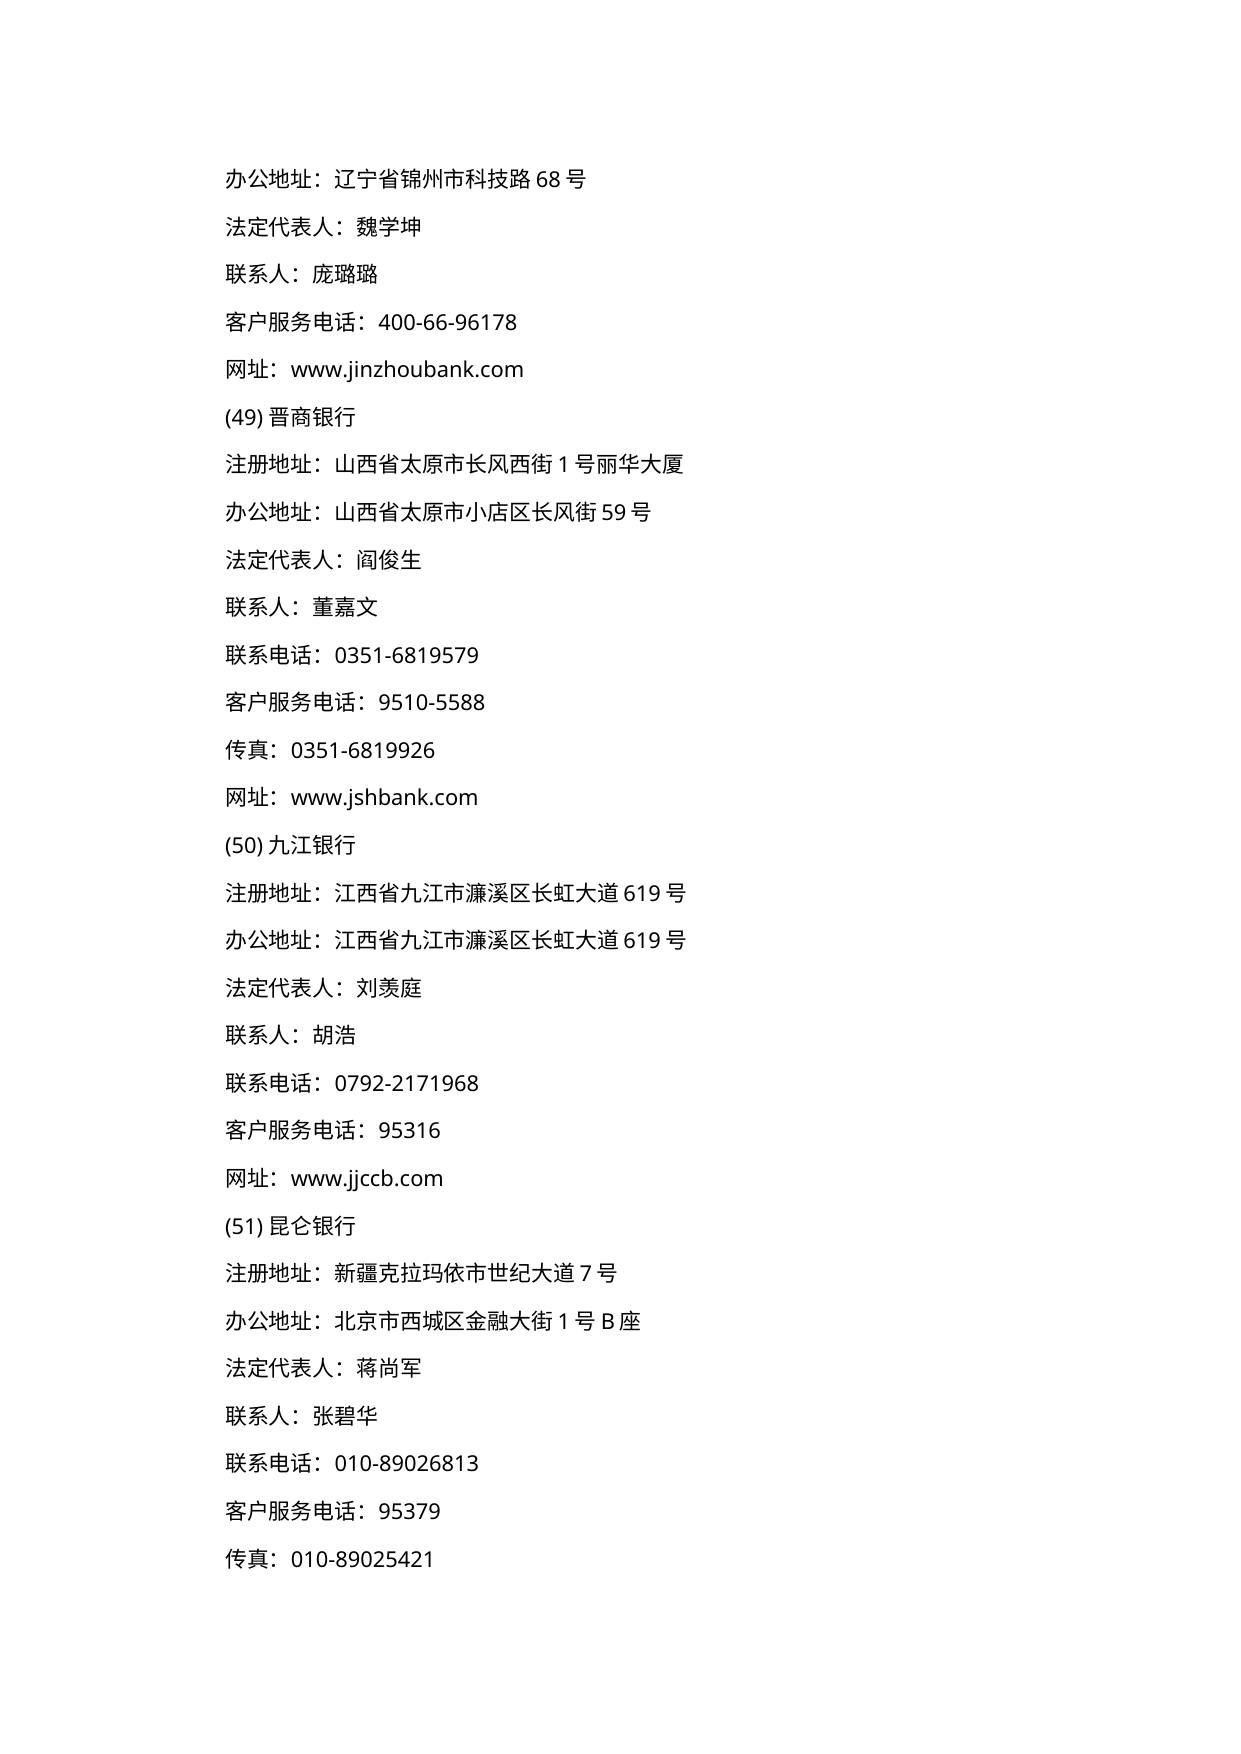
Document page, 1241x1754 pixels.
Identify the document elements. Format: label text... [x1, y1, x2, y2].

text 联系人：董嘉文 [225, 590, 1053, 622]
text 网址：www.jjccb.com [225, 1161, 1053, 1193]
text 法定代表人：魏学坤 [225, 209, 1053, 241]
text 办公地址：辽宁省锦州市科技路68号 [225, 162, 1053, 194]
text 办公地址：北京市西城区金融大街1号B座 [225, 1304, 1053, 1336]
text 客户服务电话：95379 [225, 1494, 1053, 1526]
text (51) 昆仑银行 [225, 1209, 1053, 1240]
text 网址：www.jshbank.com [225, 780, 1053, 812]
text 联系电话：0351-6819579 [225, 638, 1053, 669]
text 办公地址：江西省九江市濂溪区长虹大道619号 [225, 923, 1053, 955]
text 联系电话：010-89026813 [225, 1446, 1053, 1478]
text 客户服务电话：9510-5588 [225, 685, 1053, 717]
text 注册地址：江西省九江市濂溪区长虹大道619号 [225, 876, 1053, 907]
text 联系电话：0792-2171968 [225, 1066, 1053, 1098]
text 网址：www.jinzhoubank.com [225, 352, 1053, 384]
text 办公地址：山西省太原市小店区长风街59号 [225, 495, 1053, 527]
text (50) 九江银行 [225, 828, 1053, 860]
text 联系人：胡浩 [225, 1018, 1053, 1050]
text 联系人：张碧华 [225, 1399, 1053, 1431]
text (49) 晋商银行 [225, 400, 1053, 432]
text 传真：010-89025421 [225, 1542, 1053, 1573]
text 客户服务电话：95316 [225, 1113, 1053, 1145]
text 法定代表人：蒋尚军 [225, 1351, 1053, 1383]
text 法定代表人：刘羡庭 [225, 971, 1053, 1002]
text 客户服务电话：400-66-96178 [225, 304, 1053, 336]
text 传真：0351-6819926 [225, 733, 1053, 764]
text 联系人：庞璐璐 [225, 257, 1053, 289]
text 法定代表人：阎俊生 [225, 543, 1053, 574]
text 注册地址：新疆克拉玛依市世纪大道7号 [225, 1256, 1053, 1288]
text 注册地址：山西省太原市长风西街1号丽华大厦 [225, 447, 1053, 479]
